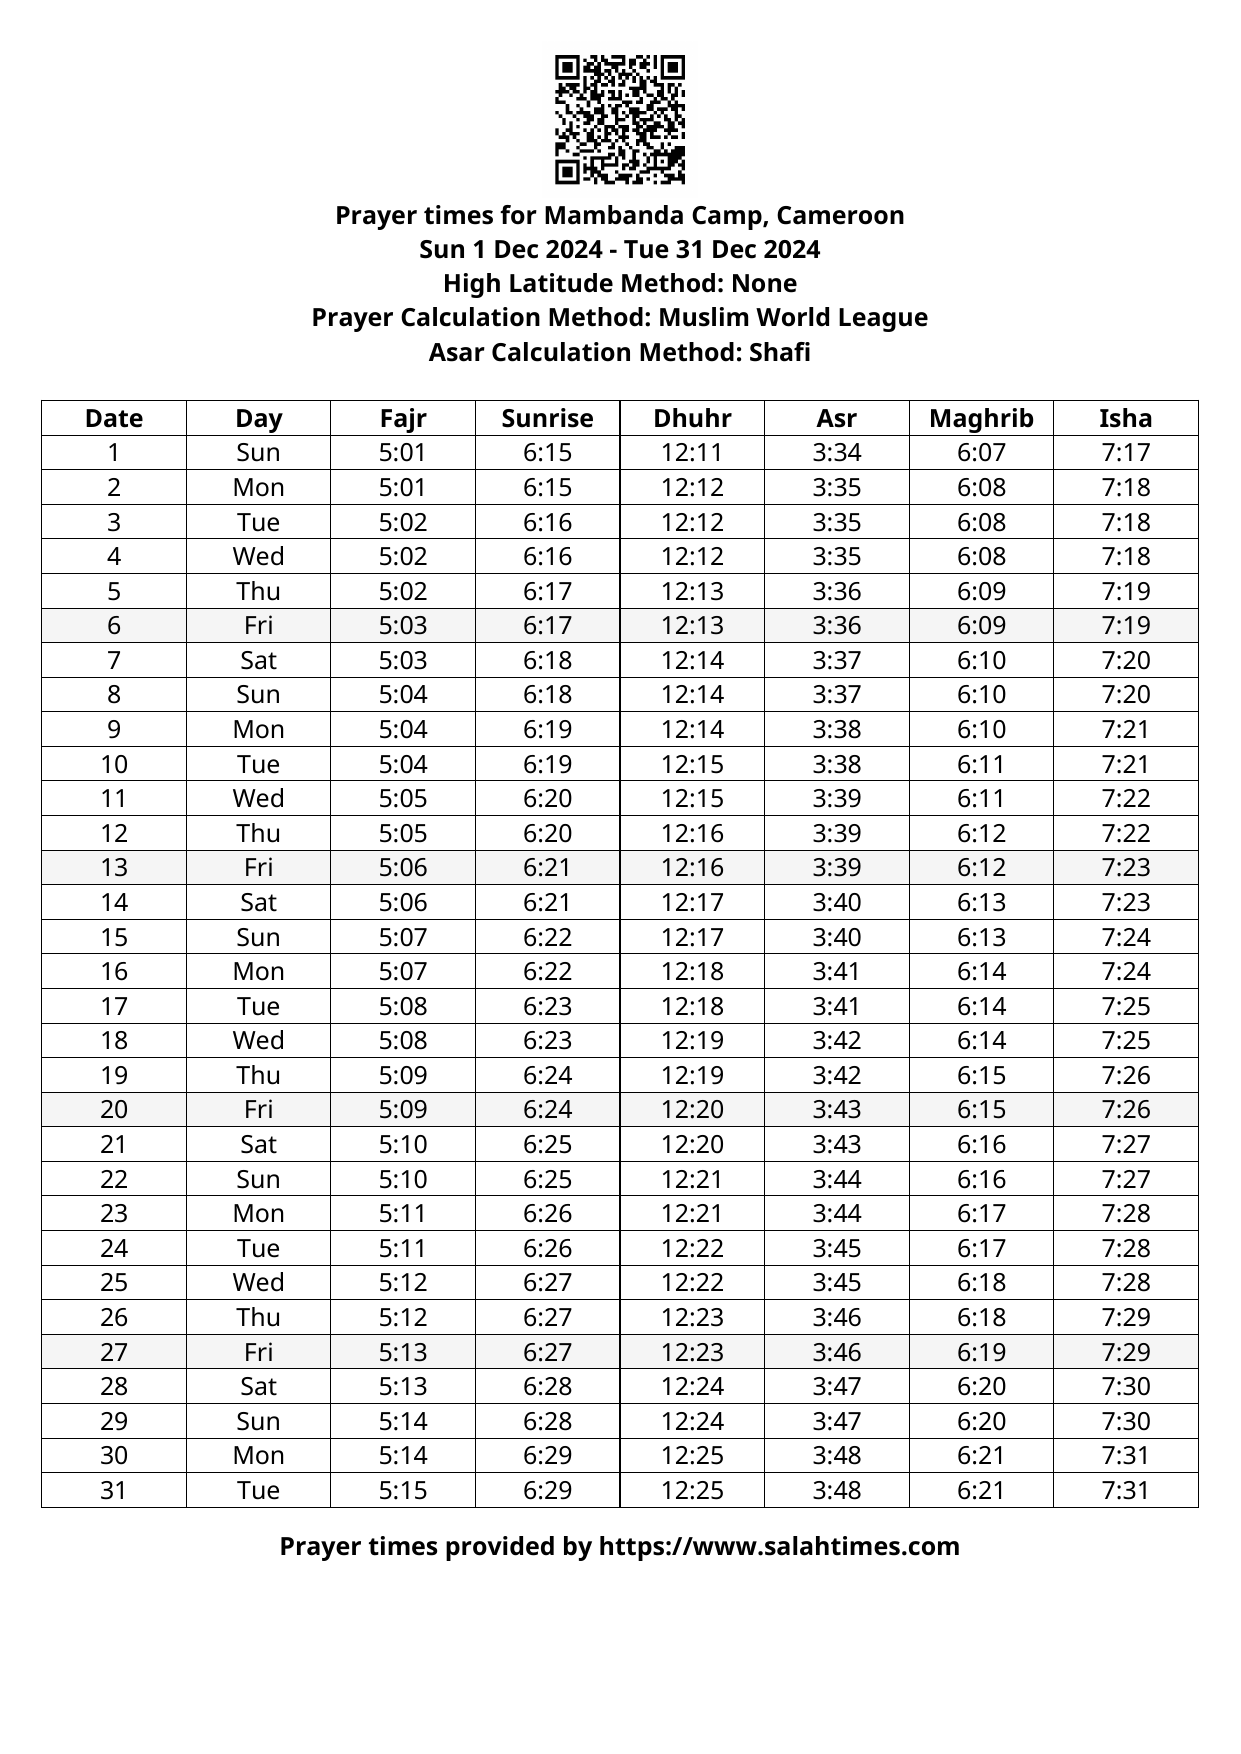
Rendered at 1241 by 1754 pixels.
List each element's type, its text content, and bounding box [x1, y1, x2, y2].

table_cell 6:09 [910, 609, 1053, 642]
table_cell 23 [42, 1196, 186, 1230]
table_cell 6:17 [910, 1231, 1053, 1264]
table_cell 14 [42, 885, 186, 919]
table_cell 5:01 [331, 436, 475, 469]
table_cell 5:12 [331, 1266, 475, 1299]
table_cell 6:14 [910, 989, 1053, 1022]
table_cell 12:14 [621, 678, 764, 711]
table_header Day [187, 401, 330, 434]
table_cell 5:02 [331, 574, 475, 607]
table_cell 3:46 [765, 1300, 909, 1334]
table_cell Fri [187, 1093, 330, 1126]
table_cell 13 [42, 851, 186, 884]
table_cell 3:42 [765, 1058, 909, 1092]
table_cell Sat [187, 885, 330, 919]
table_cell 6:28 [476, 1404, 619, 1437]
table_cell 5:04 [331, 678, 475, 711]
table_cell 4 [42, 539, 186, 573]
table_cell 5:05 [331, 781, 475, 815]
table_cell 12:18 [621, 989, 764, 1022]
table_cell 6:15 [910, 1093, 1053, 1126]
table_cell 6:19 [910, 1335, 1053, 1368]
table_cell 12:12 [621, 539, 764, 573]
table_cell 3:37 [765, 643, 909, 677]
table_cell 6:16 [910, 1162, 1053, 1195]
table_cell 3:43 [765, 1093, 909, 1126]
table_cell 7 [42, 643, 186, 677]
table_cell Sat [187, 1127, 330, 1161]
text Sun 1 Dec 2024 - Tue 31 Dec 2024 [42, 232, 1198, 266]
table_header Sunrise [476, 401, 619, 434]
table_cell 7:27 [1054, 1162, 1198, 1195]
table_cell 5:07 [331, 920, 475, 953]
table_cell 7:18 [1054, 470, 1198, 504]
table_cell 6:29 [476, 1473, 619, 1507]
table_cell 12:15 [621, 781, 764, 815]
table_cell 5 [42, 574, 186, 607]
table_cell 7:27 [1054, 1127, 1198, 1161]
table_cell 5:03 [331, 643, 475, 677]
table_cell 18 [42, 1024, 186, 1057]
table_cell 12:20 [621, 1093, 764, 1126]
table_cell 28 [42, 1369, 186, 1403]
table_cell 6:17 [476, 574, 619, 607]
table_cell 6:10 [910, 678, 1053, 711]
picture [542, 41, 699, 198]
table_cell 6:12 [910, 851, 1053, 884]
text Asar Calculation Method: Shafi [42, 334, 1198, 368]
table_cell Wed [187, 539, 330, 573]
table_cell Tue [187, 1473, 330, 1507]
table_cell 6:27 [476, 1335, 619, 1368]
table_cell 3 [42, 505, 186, 538]
table_cell 3:47 [765, 1404, 909, 1437]
table_cell 12:19 [621, 1024, 764, 1057]
table_cell 5:10 [331, 1127, 475, 1161]
table_cell 6:12 [910, 816, 1053, 849]
table_cell 6:16 [476, 505, 619, 538]
table_cell 12:11 [621, 436, 764, 469]
table_cell 6:08 [910, 539, 1053, 573]
table_cell 7:22 [1054, 816, 1198, 849]
table_cell 25 [42, 1266, 186, 1299]
table_cell 7:29 [1054, 1335, 1198, 1368]
table_cell 3:48 [765, 1473, 909, 1507]
table_cell 6:25 [476, 1162, 619, 1195]
table_cell 7:24 [1054, 954, 1198, 988]
text Prayer times for Mambanda Camp, Cameroon [42, 198, 1198, 232]
table_cell 6:07 [910, 436, 1053, 469]
table_cell 7:28 [1054, 1196, 1198, 1230]
table_cell 12:17 [621, 920, 764, 953]
table_cell 7:20 [1054, 678, 1198, 711]
table_cell 5:08 [331, 989, 475, 1022]
table_cell 5:02 [331, 539, 475, 573]
table_cell 5:09 [331, 1058, 475, 1092]
table_cell 6:18 [476, 678, 619, 711]
table_cell 6:16 [476, 539, 619, 573]
table_header Fajr [331, 401, 475, 434]
table_cell 6:15 [476, 436, 619, 469]
table_cell 3:41 [765, 954, 909, 988]
table_cell 6:22 [476, 920, 619, 953]
table_cell 7:18 [1054, 539, 1198, 573]
table_cell 12:19 [621, 1058, 764, 1092]
table_cell 7:21 [1054, 747, 1198, 780]
table_cell 12:18 [621, 954, 764, 988]
table_cell Wed [187, 1266, 330, 1299]
table_cell 5:14 [331, 1439, 475, 1472]
table_cell 1 [42, 436, 186, 469]
table_cell 3:43 [765, 1127, 909, 1161]
table_cell 5:04 [331, 747, 475, 780]
table_cell 6:17 [476, 609, 619, 642]
table_cell 21 [42, 1127, 186, 1161]
table_cell 5:06 [331, 885, 475, 919]
table_cell 6:16 [910, 1127, 1053, 1161]
table_cell 7:28 [1054, 1231, 1198, 1264]
table_cell 12:13 [621, 609, 764, 642]
table_cell 12:20 [621, 1127, 764, 1161]
table_cell 3:34 [765, 436, 909, 469]
table_cell 22 [42, 1162, 186, 1195]
table_cell 12:12 [621, 505, 764, 538]
table_cell 6:14 [910, 1024, 1053, 1057]
table_cell 6:27 [476, 1266, 619, 1299]
table_cell 5:11 [331, 1231, 475, 1264]
table_cell 6:13 [910, 885, 1053, 919]
table_header Isha [1054, 401, 1198, 434]
table_cell 6:24 [476, 1093, 619, 1126]
table_cell 6:21 [476, 851, 619, 884]
table_cell Tue [187, 505, 330, 538]
table_cell 12:12 [621, 470, 764, 504]
table_cell 6:23 [476, 989, 619, 1022]
table_cell 7:21 [1054, 712, 1198, 746]
table_cell 6:20 [910, 1369, 1053, 1403]
text High Latitude Method: None [42, 266, 1198, 300]
table_cell 3:38 [765, 747, 909, 780]
table_header Asr [765, 401, 909, 434]
table_cell 12:21 [621, 1162, 764, 1195]
table_cell 5:13 [331, 1335, 475, 1368]
table_cell Tue [187, 747, 330, 780]
table_cell 3:44 [765, 1196, 909, 1230]
table_cell 6:10 [910, 643, 1053, 677]
table_cell Sun [187, 1404, 330, 1437]
table_cell 7:17 [1054, 436, 1198, 469]
table_cell 5:05 [331, 816, 475, 849]
table_cell 6:18 [910, 1300, 1053, 1334]
table_cell 12:24 [621, 1369, 764, 1403]
table_cell 5:09 [331, 1093, 475, 1126]
table_cell 6:15 [476, 470, 619, 504]
table_cell 6:21 [910, 1439, 1053, 1472]
table_cell 7:28 [1054, 1266, 1198, 1299]
table_cell 5:07 [331, 954, 475, 988]
table_cell Thu [187, 1058, 330, 1092]
table_cell 3:42 [765, 1024, 909, 1057]
table_cell 31 [42, 1473, 186, 1507]
table_cell 6:19 [476, 712, 619, 746]
table_cell 3:37 [765, 678, 909, 711]
table_cell 3:45 [765, 1266, 909, 1299]
table_cell 6:13 [910, 920, 1053, 953]
table_cell 5:04 [331, 712, 475, 746]
table_cell 6:24 [476, 1058, 619, 1092]
table_cell 12:14 [621, 643, 764, 677]
table_cell Mon [187, 1439, 330, 1472]
table_cell Thu [187, 1300, 330, 1334]
table_cell 30 [42, 1439, 186, 1472]
table_cell 7:23 [1054, 885, 1198, 919]
table_cell 3:46 [765, 1335, 909, 1368]
table_cell Wed [187, 781, 330, 815]
table_cell 3:47 [765, 1369, 909, 1403]
table_cell 12:16 [621, 851, 764, 884]
table_cell Sun [187, 920, 330, 953]
table_cell 12:21 [621, 1196, 764, 1230]
table_cell 3:39 [765, 851, 909, 884]
table_cell 5:01 [331, 470, 475, 504]
table_cell 7:25 [1054, 1024, 1198, 1057]
table_cell 6:22 [476, 954, 619, 988]
table_cell 3:45 [765, 1231, 909, 1264]
table_cell 9 [42, 712, 186, 746]
table_cell 12 [42, 816, 186, 849]
table_cell 3:41 [765, 989, 909, 1022]
table_cell Sun [187, 678, 330, 711]
text Prayer times provided by https://www.salahtimes.com [42, 1528, 1198, 1563]
table_cell 12:16 [621, 816, 764, 849]
table_cell 6:25 [476, 1127, 619, 1161]
table_cell 5:03 [331, 609, 475, 642]
table_cell 5:15 [331, 1473, 475, 1507]
table_cell 6:26 [476, 1231, 619, 1264]
table_cell 7:31 [1054, 1439, 1198, 1472]
table_cell 7:31 [1054, 1473, 1198, 1507]
table_cell 7:26 [1054, 1058, 1198, 1092]
table_cell 6:08 [910, 470, 1053, 504]
table_cell 16 [42, 954, 186, 988]
table_cell 3:39 [765, 781, 909, 815]
table_cell 12:25 [621, 1439, 764, 1472]
table_cell 6:20 [476, 816, 619, 849]
table_cell Sat [187, 1369, 330, 1403]
table_cell 10 [42, 747, 186, 780]
table_cell 6:20 [476, 781, 619, 815]
table_cell 3:35 [765, 505, 909, 538]
table_cell 7:22 [1054, 781, 1198, 815]
table_cell Fri [187, 609, 330, 642]
table_cell 6:29 [476, 1439, 619, 1472]
table_cell Wed [187, 1024, 330, 1057]
table_cell 6:10 [910, 712, 1053, 746]
table_cell 6:23 [476, 1024, 619, 1057]
table_cell 3:39 [765, 816, 909, 849]
table_cell 7:19 [1054, 609, 1198, 642]
table_cell 3:35 [765, 470, 909, 504]
table_cell 7:29 [1054, 1300, 1198, 1334]
table_cell 7:30 [1054, 1404, 1198, 1437]
table_cell 6:20 [910, 1404, 1053, 1437]
table_cell 6:14 [910, 954, 1053, 988]
table_cell Mon [187, 954, 330, 988]
table_cell 6:15 [910, 1058, 1053, 1092]
table_cell 7:30 [1054, 1369, 1198, 1403]
table_cell 12:25 [621, 1473, 764, 1507]
table_cell 29 [42, 1404, 186, 1437]
table_cell 7:24 [1054, 920, 1198, 953]
table_cell 6:26 [476, 1196, 619, 1230]
table_cell Mon [187, 470, 330, 504]
table_cell 6:08 [910, 505, 1053, 538]
table_cell 3:40 [765, 885, 909, 919]
table_cell 6:21 [910, 1473, 1053, 1507]
table_cell 5:02 [331, 505, 475, 538]
table_cell 7:19 [1054, 574, 1198, 607]
table_cell Sun [187, 436, 330, 469]
table_cell Mon [187, 712, 330, 746]
table_cell 8 [42, 678, 186, 711]
table_cell 7:25 [1054, 989, 1198, 1022]
table_cell 6:18 [476, 643, 619, 677]
table_cell 3:48 [765, 1439, 909, 1472]
table_cell 6 [42, 609, 186, 642]
table_cell 5:11 [331, 1196, 475, 1230]
table_cell 17 [42, 989, 186, 1022]
table_cell 12:22 [621, 1231, 764, 1264]
table_cell 3:35 [765, 539, 909, 573]
table_cell 6:18 [910, 1266, 1053, 1299]
table_cell Tue [187, 1231, 330, 1264]
table_cell 5:10 [331, 1162, 475, 1195]
table_cell 6:27 [476, 1300, 619, 1334]
table_cell 6:17 [910, 1196, 1053, 1230]
table_cell 3:40 [765, 920, 909, 953]
table_cell 12:23 [621, 1335, 764, 1368]
table_cell 6:11 [910, 747, 1053, 780]
table_cell 12:24 [621, 1404, 764, 1437]
table_cell 2 [42, 470, 186, 504]
table_cell 7:18 [1054, 505, 1198, 538]
table_cell 7:20 [1054, 643, 1198, 677]
table_cell 6:21 [476, 885, 619, 919]
table_cell 12:14 [621, 712, 764, 746]
table_cell Tue [187, 989, 330, 1022]
table_cell Sun [187, 1162, 330, 1195]
table_cell 5:06 [331, 851, 475, 884]
table_cell 7:23 [1054, 851, 1198, 884]
table_cell 27 [42, 1335, 186, 1368]
table_cell Mon [187, 1196, 330, 1230]
table_cell Thu [187, 816, 330, 849]
table_cell 6:11 [910, 781, 1053, 815]
table_cell 19 [42, 1058, 186, 1092]
table_cell 3:36 [765, 609, 909, 642]
table_cell 6:19 [476, 747, 619, 780]
table_cell 11 [42, 781, 186, 815]
table_header Date [42, 401, 186, 434]
table_cell 5:13 [331, 1369, 475, 1403]
table_cell 5:12 [331, 1300, 475, 1334]
table_cell 15 [42, 920, 186, 953]
table_cell 5:14 [331, 1404, 475, 1437]
table_cell Sat [187, 643, 330, 677]
table_cell 24 [42, 1231, 186, 1264]
table_header Dhuhr [621, 401, 764, 434]
table_cell 3:36 [765, 574, 909, 607]
table_cell 12:23 [621, 1300, 764, 1334]
table_cell 12:13 [621, 574, 764, 607]
table_cell 12:17 [621, 885, 764, 919]
table_cell 12:22 [621, 1266, 764, 1299]
table_cell 7:26 [1054, 1093, 1198, 1126]
table_header Maghrib [910, 401, 1053, 434]
table_cell 26 [42, 1300, 186, 1334]
table_cell Fri [187, 851, 330, 884]
table_cell Thu [187, 574, 330, 607]
table_cell 3:44 [765, 1162, 909, 1195]
table_cell 20 [42, 1093, 186, 1126]
table_cell 12:15 [621, 747, 764, 780]
table_cell Fri [187, 1335, 330, 1368]
text Prayer Calculation Method: Muslim World League [42, 300, 1198, 334]
table_cell 5:08 [331, 1024, 475, 1057]
table_cell 6:09 [910, 574, 1053, 607]
table_cell 6:28 [476, 1369, 619, 1403]
table_cell 3:38 [765, 712, 909, 746]
